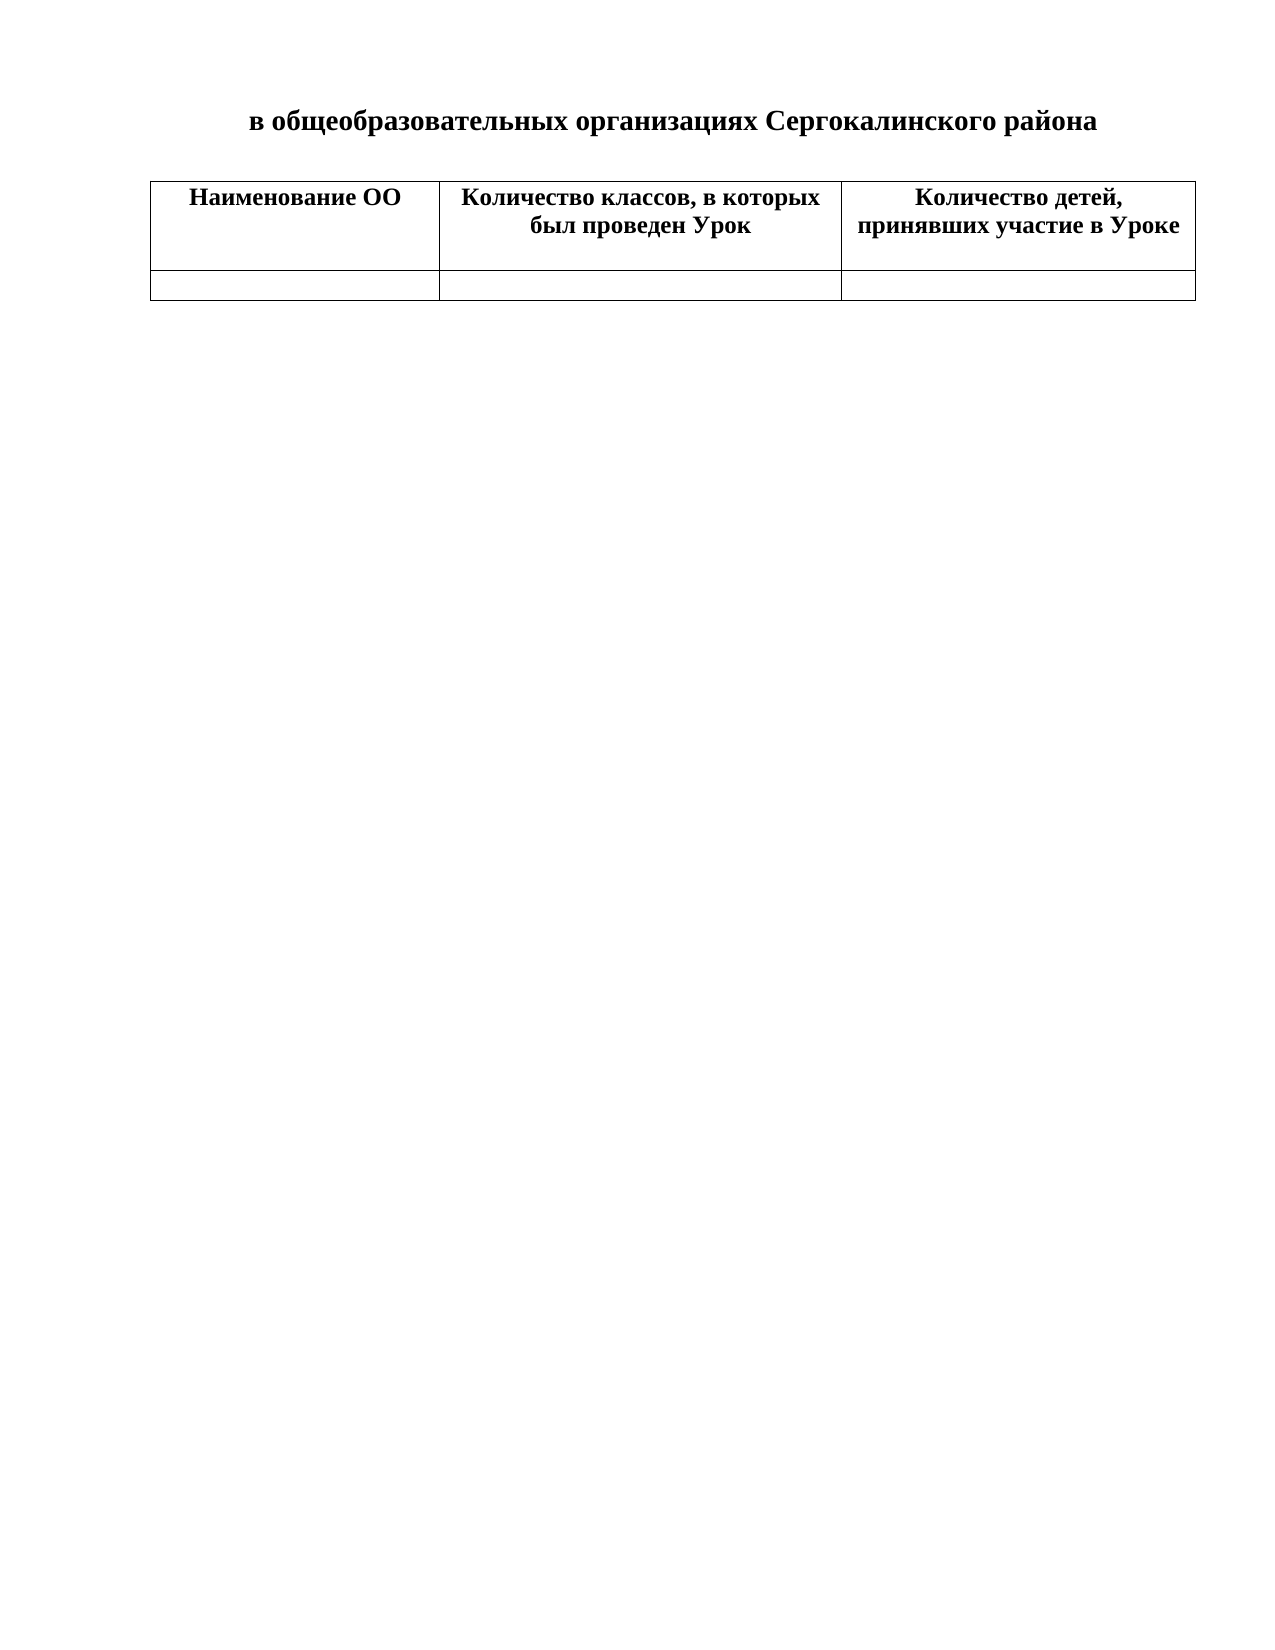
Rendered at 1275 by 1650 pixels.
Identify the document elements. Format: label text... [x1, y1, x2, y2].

table_cell [842, 271, 1195, 299]
table_cell [151, 271, 439, 299]
text в общеобразовательных организациях Сергокалинского района [150, 103, 1196, 137]
table_header Наименование ОО [151, 182, 439, 270]
table_header Количество классов, в которых был проведен Урок [440, 182, 841, 270]
table_header Количество детей, принявших участие в Уроке [842, 182, 1195, 270]
table_cell [440, 271, 841, 299]
